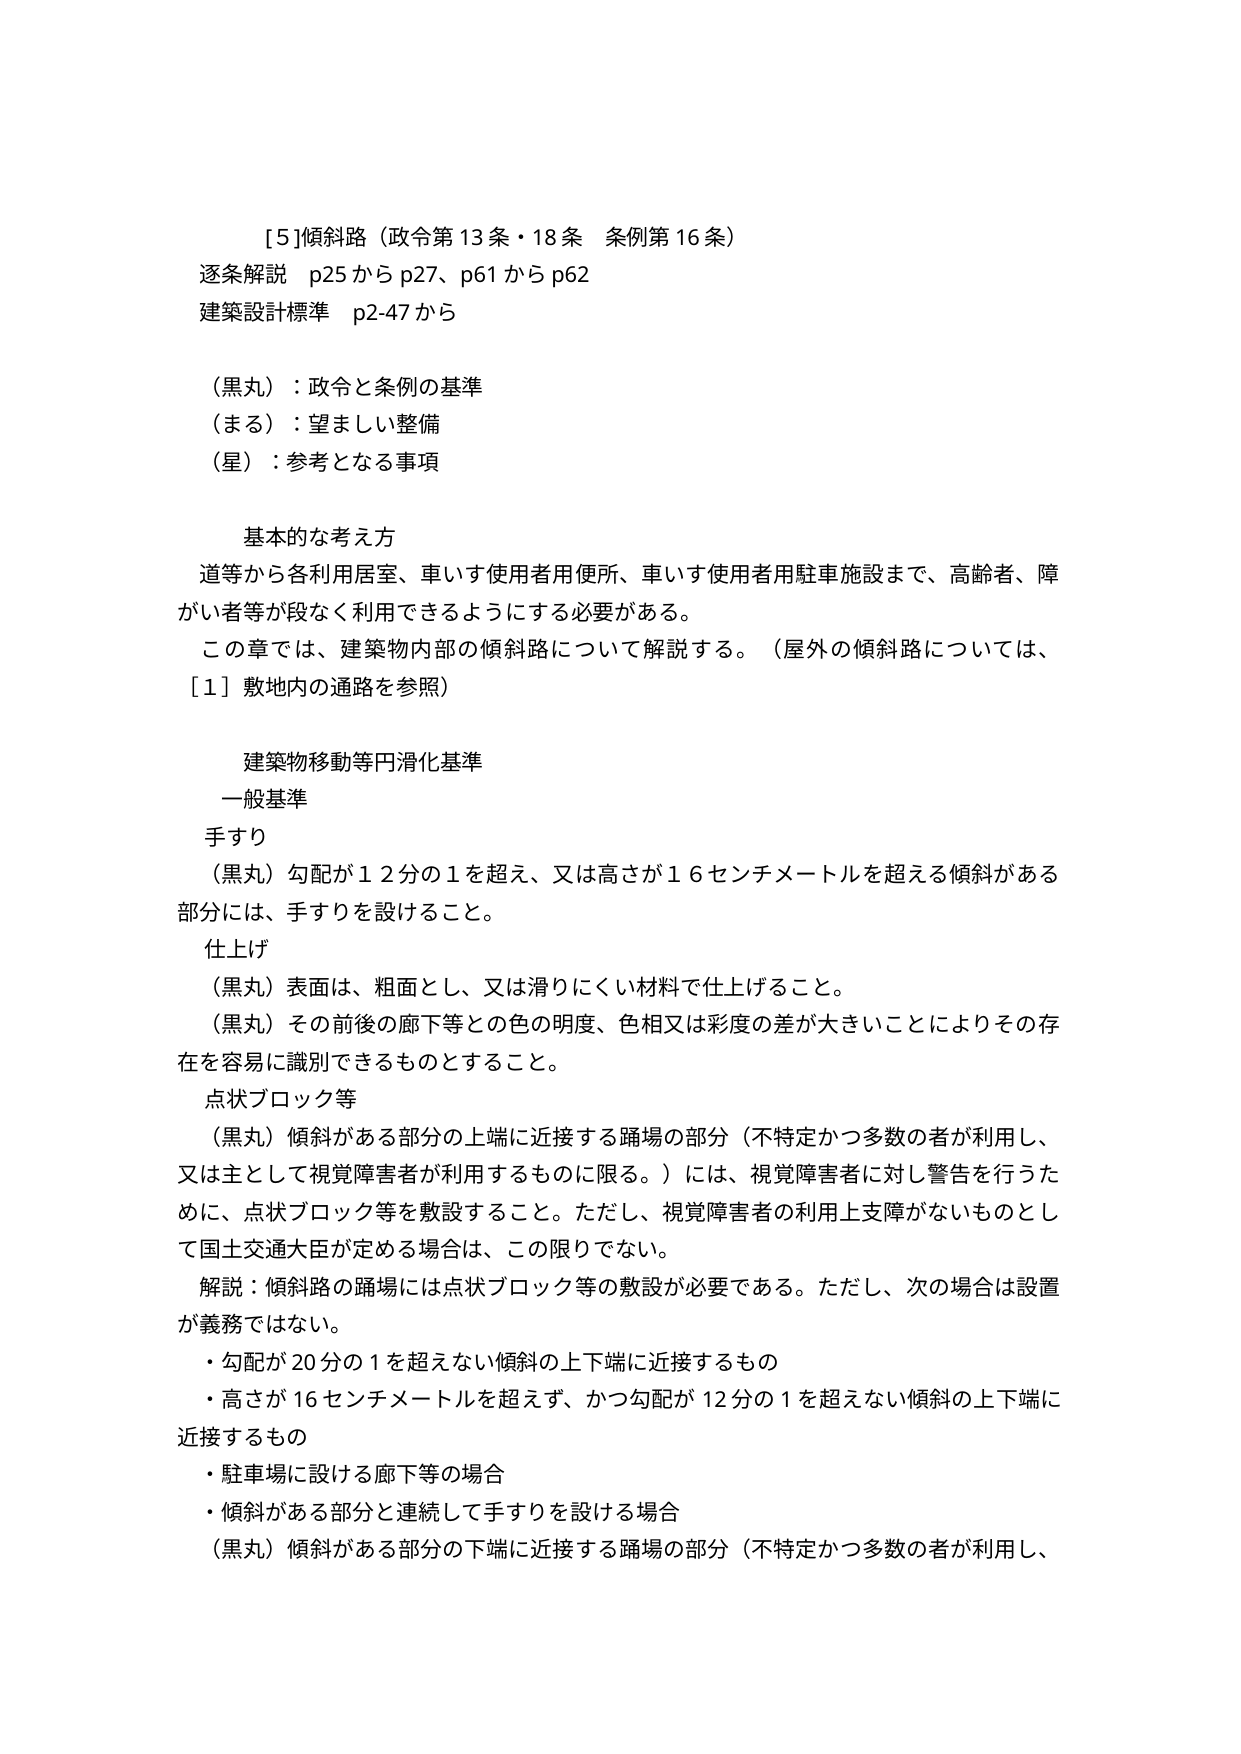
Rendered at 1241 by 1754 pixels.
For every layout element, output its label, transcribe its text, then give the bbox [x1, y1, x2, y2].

text 基本的な考え方 [177, 517, 1063, 554]
text ・勾配が20分の1を超えない傾斜の上下端に近接するもの [177, 1342, 1063, 1379]
text 仕上げ [177, 929, 1063, 967]
text （黒丸）：政令と条例の基準 [177, 367, 1063, 404]
text （星）：参考となる事項 [177, 442, 1063, 479]
text 手すり [177, 817, 1063, 854]
text 解説：傾斜路の踊場には点状ブロック等の敷設が必要である。ただし、次の場合は設置が義務ではない。 [177, 1267, 1063, 1342]
text （まる）：望ましい整備 [177, 404, 1063, 442]
text 道等から各利用居室、車いす使用者用便所、車いす使用者用駐車施設まで、高齢者、障がい者等が段なく利用できるようにする必要がある。 [177, 554, 1063, 629]
text （黒丸）その前後の廊下等との色の明度、色相又は彩度の差が大きいことによりその存在を容易に識別できるものとすること。 [177, 1004, 1063, 1079]
text 逐条解説 p25からp27、p61からp62 [177, 254, 1063, 292]
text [177, 1529, 1063, 1567]
text （黒丸）勾配が１２分の１を超え、又は高さが１６センチメートルを超える傾斜がある部分には、手すりを設けること。 [177, 854, 1063, 929]
text [５]傾斜路（政令第13条・18条 条例第16条） [177, 217, 1063, 254]
text この章では、建築物内部の傾斜路について解説する。（屋外の傾斜路については、［１］敷地内の通路を参照） [177, 629, 1063, 704]
text 建築設計標準 p2-47から [177, 292, 1063, 329]
text 建築物移動等円滑化基準 [177, 742, 1063, 779]
text ・傾斜がある部分と連続して手すりを設ける場合 [177, 1492, 1063, 1529]
text ・高さが16センチメートルを超えず、かつ勾配が12分の1を超えない傾斜の上下端に近接するもの [177, 1379, 1063, 1454]
text 点状ブロック等 [177, 1079, 1063, 1117]
text 一般基準 [177, 779, 1063, 817]
text （黒丸）表面は、粗面とし、又は滑りにくい材料で仕上げること。 [177, 967, 1063, 1004]
text ・駐車場に設ける廊下等の場合 [177, 1454, 1063, 1492]
text （黒丸）傾斜がある部分の上端に近接する踊場の部分（不特定かつ多数の者が利用し、又は主として視覚障害者が利用するものに限る。）には、視覚障害者に対し警告を行うために、点状ブロック等を敷設すること。ただし、視覚障害者の利用上支障がないものとして国土交通大臣が定める場合は、この限りでない。 [177, 1117, 1063, 1267]
